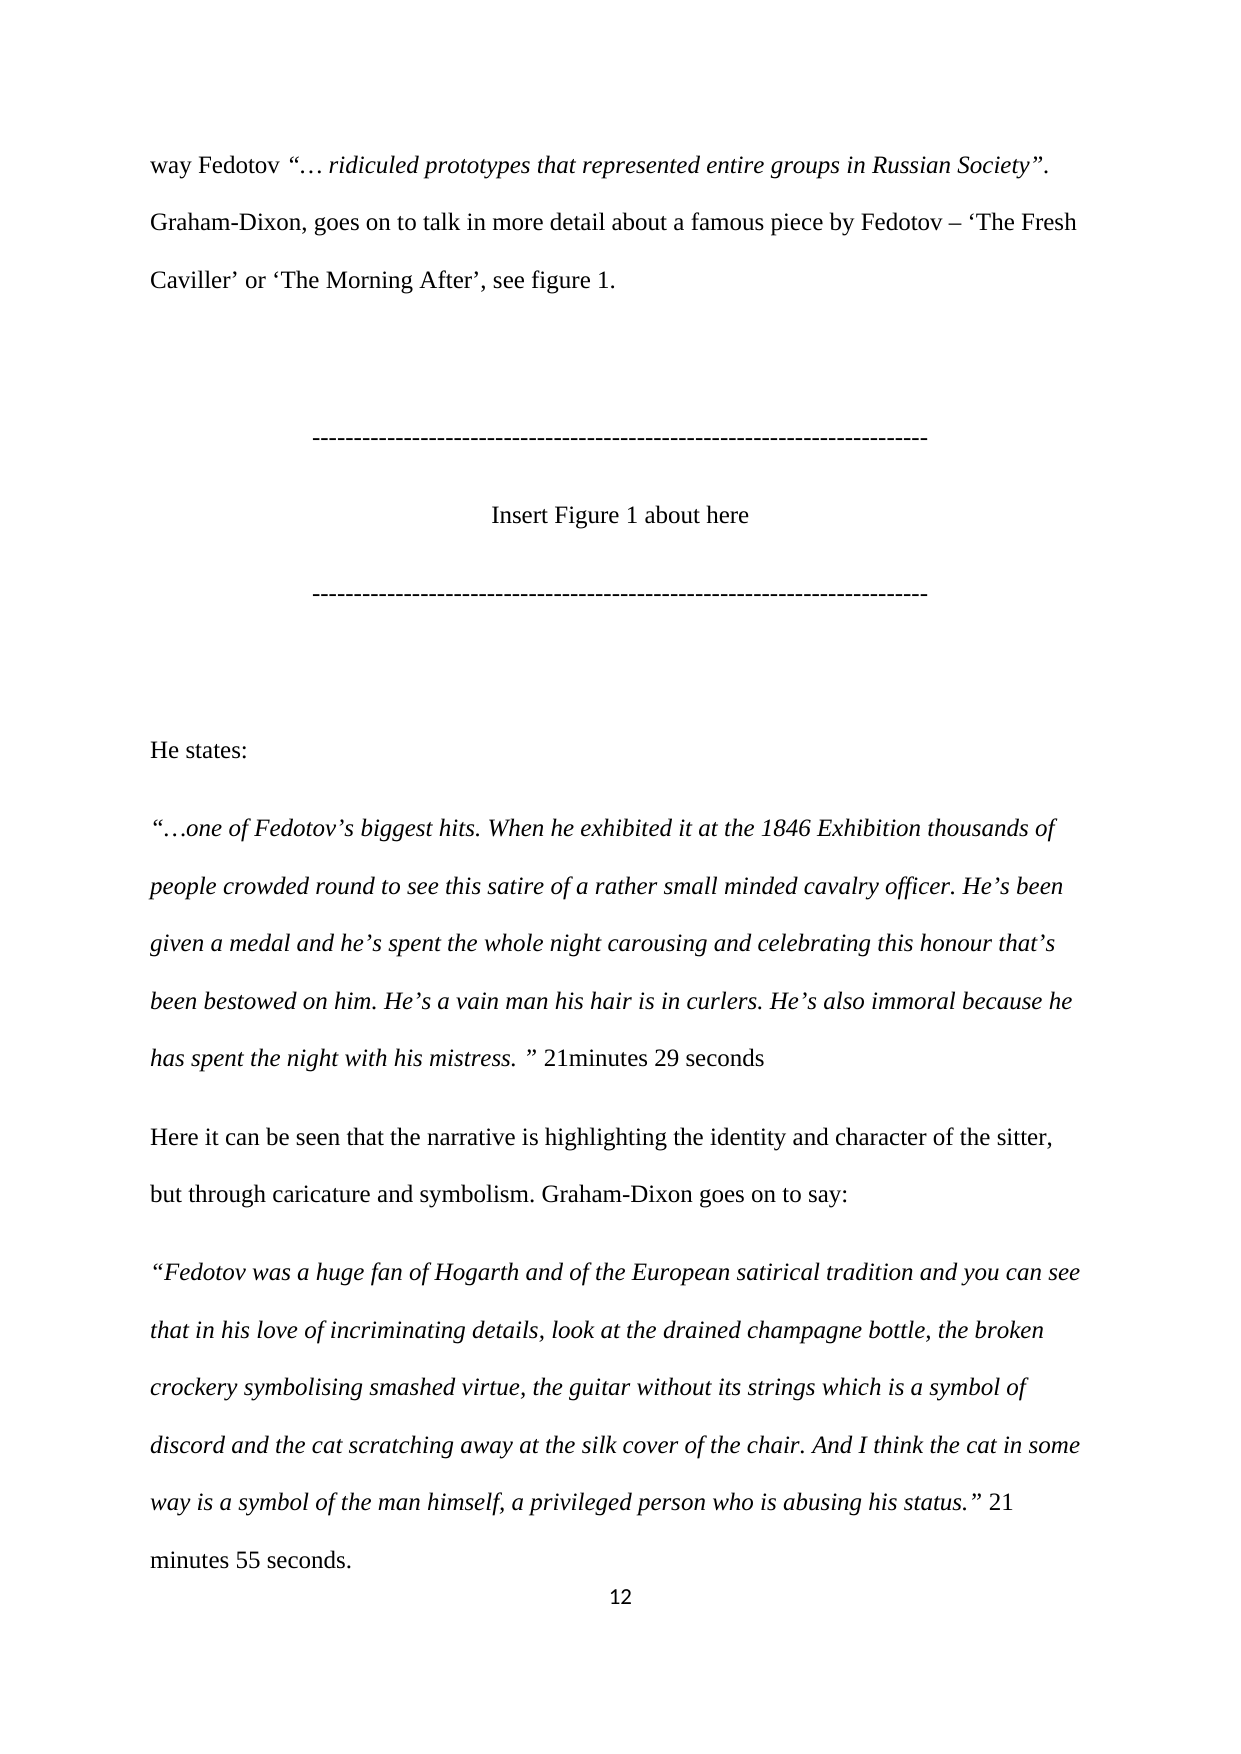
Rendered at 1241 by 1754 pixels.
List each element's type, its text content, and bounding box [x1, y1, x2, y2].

text -------------------------------------------------------------------------- [150, 422, 1090, 450]
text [150, 150, 1090, 294]
text “…one of Fedotov’s biggest hits. When he exhibited it at the 1846 Exhibition thousands of people crowded round to see this satire of a rather small minded cavalry officer. He’s been given a medal and he’s spent the whole night carousing and celebrating this honour that’s been bestowed on him. He’s a vain man his hair is in curlers. He’s also immoral because he has spent the night with his mistress. ” 21minutes 29 seconds [150, 813, 1090, 1072]
text He states: [150, 735, 1090, 764]
text Insert Figure 1 about here [150, 500, 1090, 529]
text Here it can be seen that the narrative is highlighting the identity and character of the sitter, but through caricature and symbolism. Graham-Dixon goes on to say: [150, 1122, 1090, 1208]
text -------------------------------------------------------------------------- [150, 578, 1090, 607]
text “Fedotov was a huge fan of Hogarth and of the European satirical tradition and you can see that in his love of incriminating details, look at the drained champagne bottle, the broken crockery symbolising smashed virtue, the guitar without its strings which is a symbol of discord and the cat scratching away at the silk cover of the chair. And I think the cat in some way is a symbol of the man himself, a privileged person who is abusing his status.” 21 minutes 55 seconds. [150, 1257, 1090, 1574]
